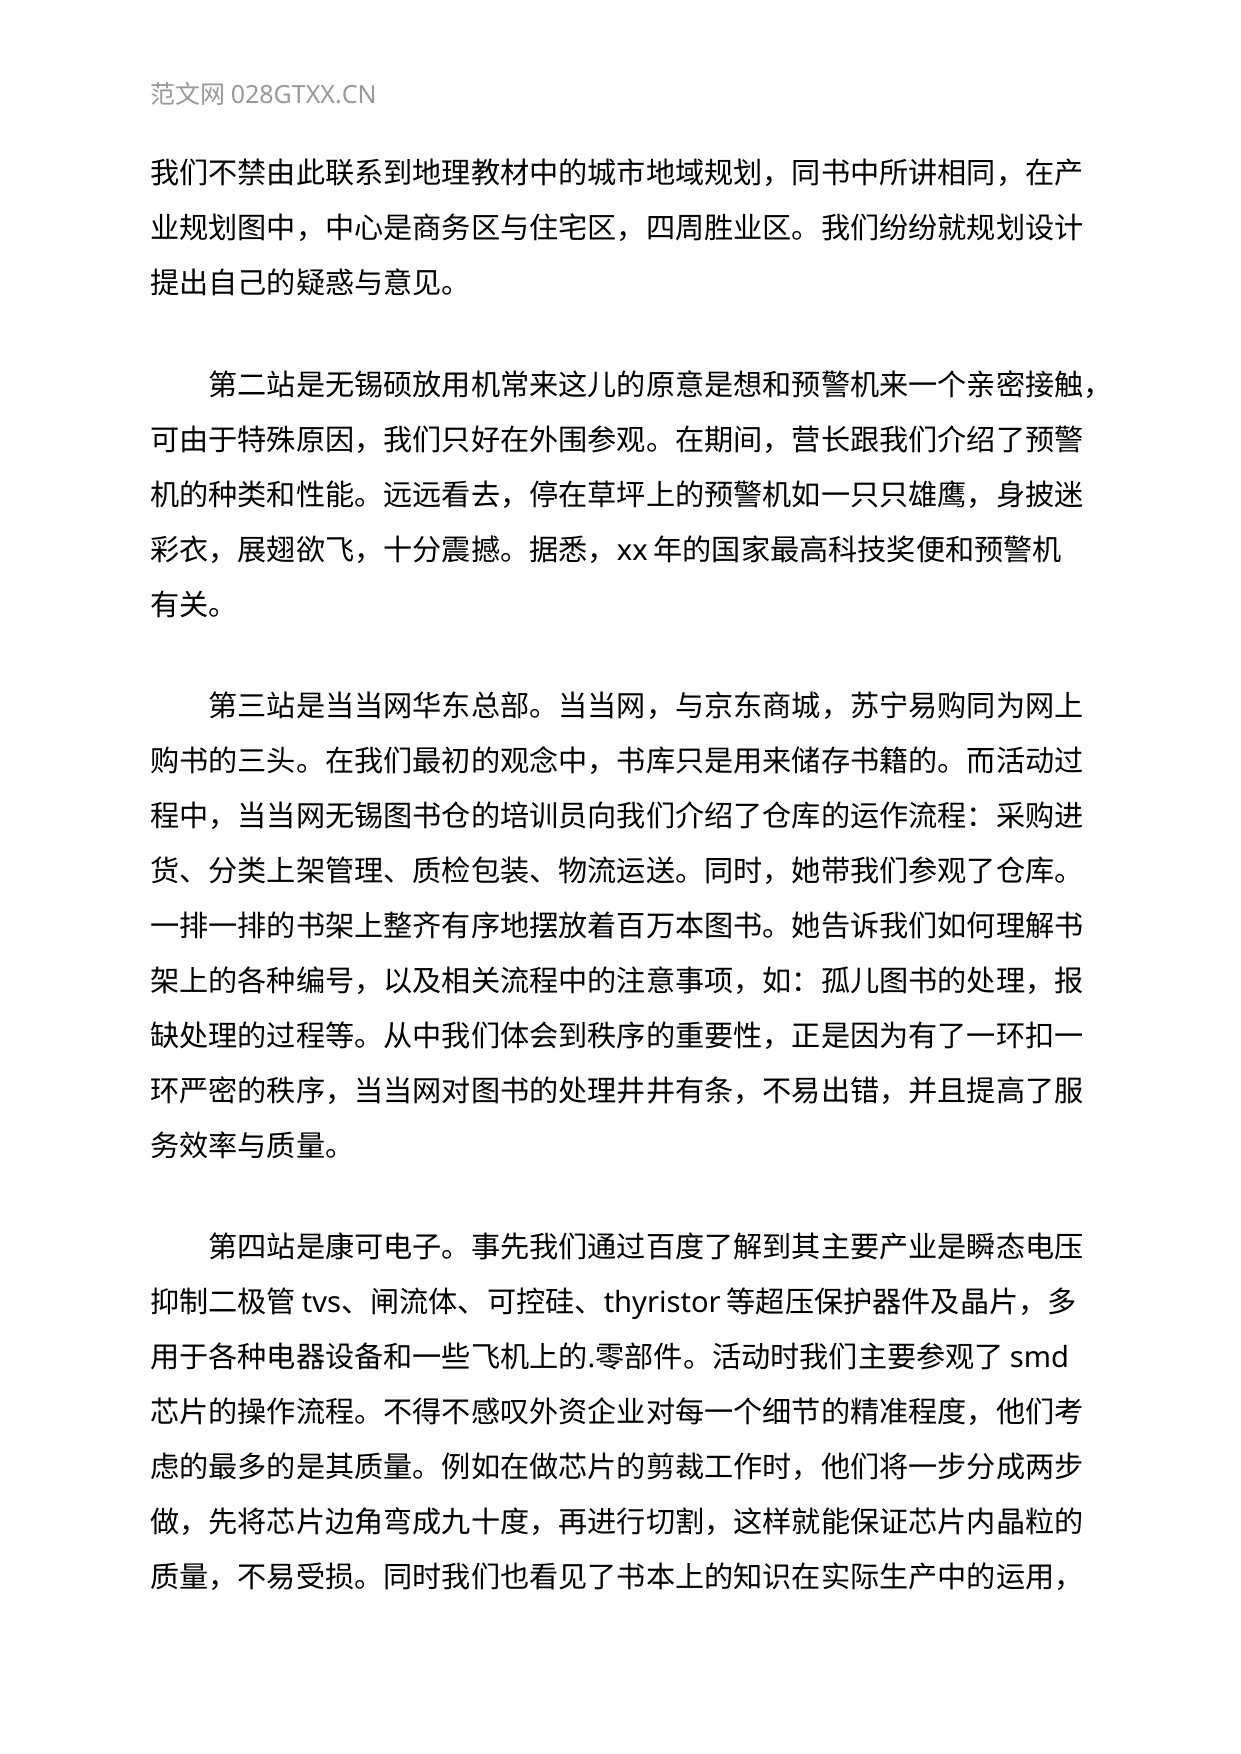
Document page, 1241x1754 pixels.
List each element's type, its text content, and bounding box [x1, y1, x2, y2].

text 第二站是无锡硕放用机常来这儿的原意是想和预警机来一个亲密接触，可由于特殊原因，我们只好在外围参观。在期间，营长跟我们介绍了预警机的种类和性能。远远看去，停在草坪上的预警机如一只只雄鹰，身披迷彩衣，展翅欲飞，十分震撼。据悉，xx年的国家最高科技奖便和预警机有关。 [150, 362, 1090, 623]
text 第三站是当当网华东总部。当当网，与京东商城，苏宁易购同为网上购书的三头。在我们最初的观念中，书库只是用来储存书籍的。而活动过程中，当当网无锡图书仓的培训员向我们介绍了仓库的运作流程：采购进货、分类上架管理、质检包装、物流运送。同时，她带我们参观了仓库。一排一排的书架上整齐有序地摆放着百万本图书。她告诉我们如何理解书架上的各种编号，以及相关流程中的注意事项，如：孤儿图书的处理，报缺处理的过程等。从中我们体会到秩序的重要性，正是因为有了一环扣一环严密的秩序，当当网对图书的处理井井有条，不易出错，并且提高了服务效率与质量。 [150, 683, 1090, 1164]
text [150, 150, 1090, 302]
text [150, 1224, 1090, 1596]
